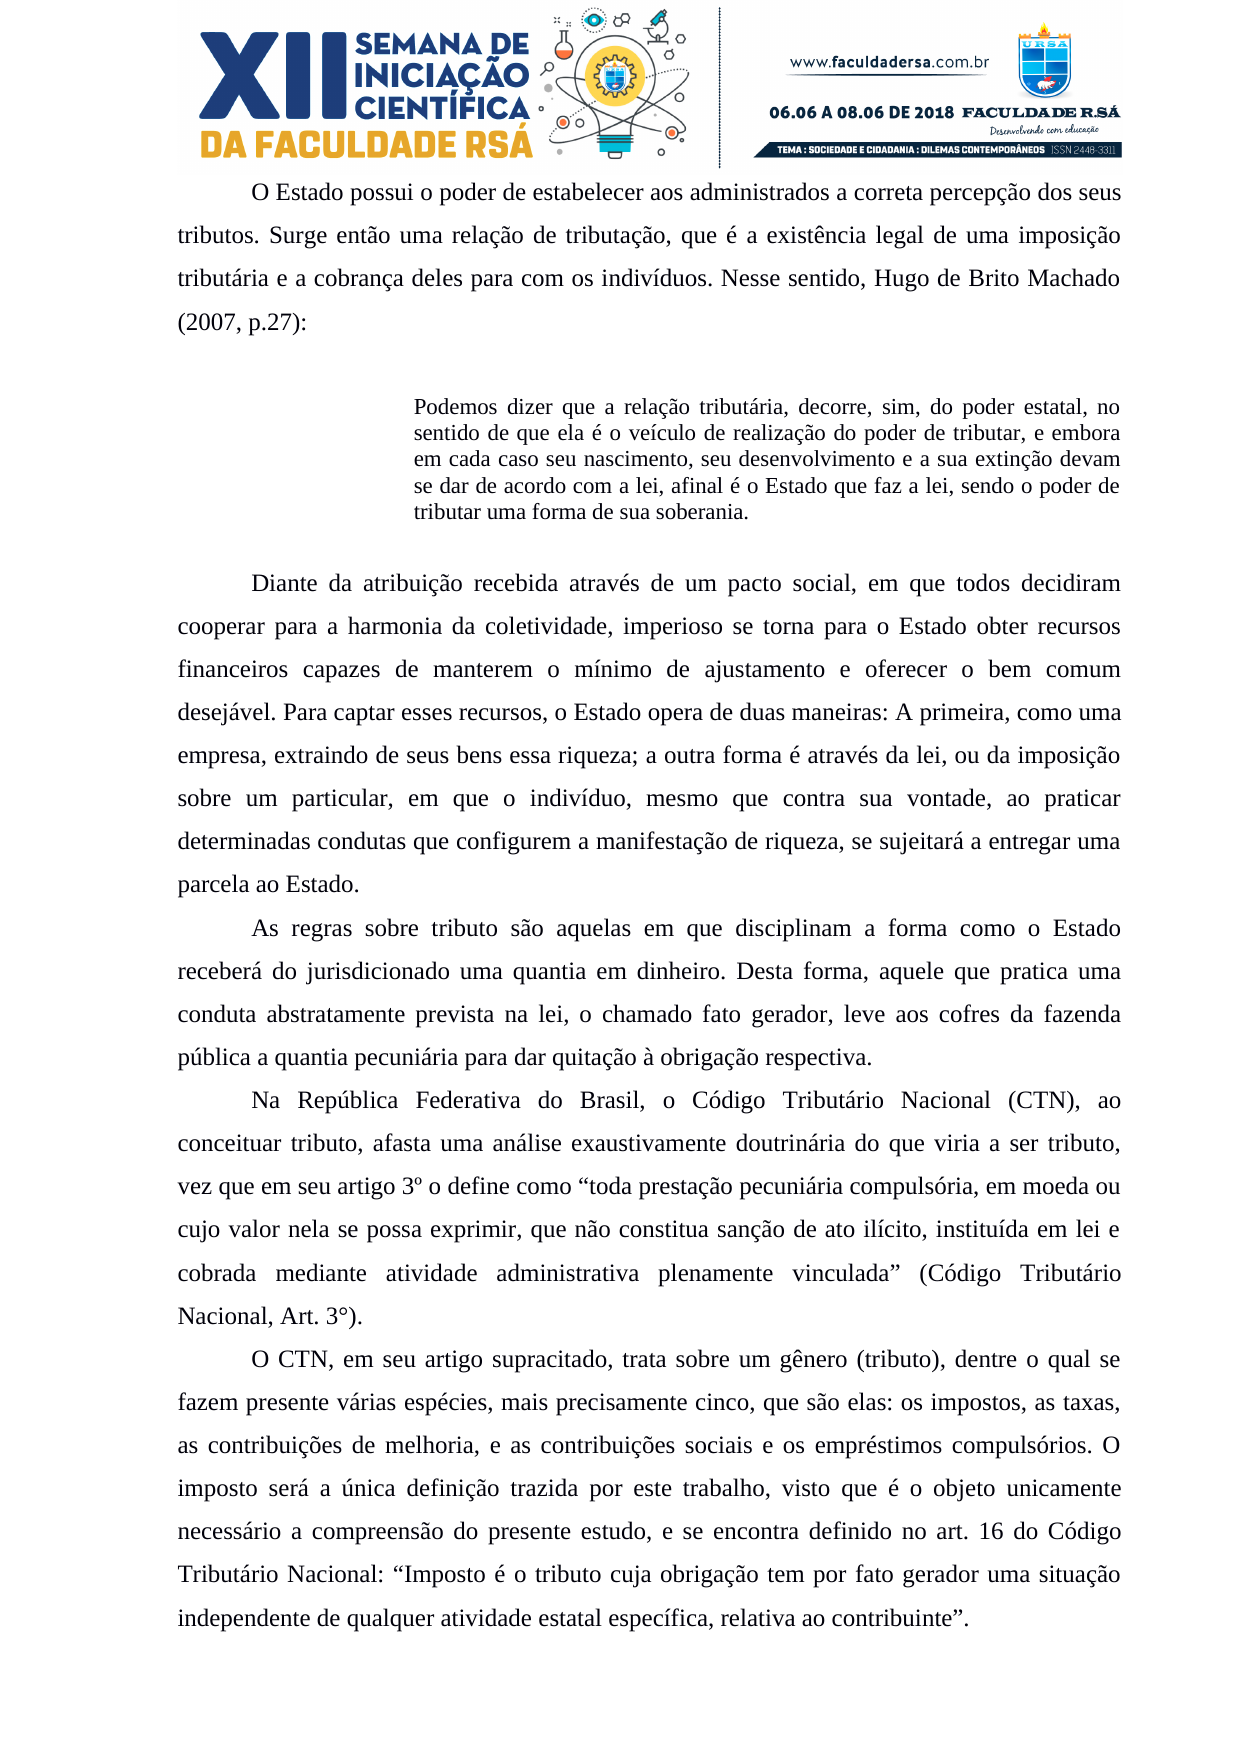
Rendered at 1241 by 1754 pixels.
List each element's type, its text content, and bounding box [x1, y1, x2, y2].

text Na República Federativa do Brasil, o Código Tributário Nacional (CTN), ao conceituar tributo, afasta uma análise exaustivamente doutrinária do que viria a ser tributo, vez que em seu artigo 3º o define como “toda prestação pecuniária compulsória, em moeda ou cujo valor nela se possa exprimir, que não constitua sanção de ato ilícito, instituída em lei e cobrada mediante atividade administrativa plenamente vinculada” (Código Tributário Nacional, Art. 3°). [177, 1085, 1122, 1329]
text O Estado possui o poder de estabelecer aos administrados a correta percepção dos seus tributos. Surge então uma relação de tributação, que é a existência legal de uma imposição tributária e a cobrança deles para com os indivíduos. Nesse sentido, Hugo de Brito Machado (2007, p.27): [177, 177, 1122, 335]
text Podemos dizer que a relação tributária, decorre, sim, do poder estatal, no sentido de que ela é o veículo de realização do poder de tributar, e embora em cada caso seu nascimento, seu desenvolvimento e a sua extinção devam se dar de acordo com a lei, afinal é o Estado que faz a lei, sendo o poder de tributar uma forma de sua soberania. [413, 393, 1122, 524]
picture [177, 0, 1123, 175]
text O CTN, em seu artigo supracitado, trata sobre um gênero (tributo), dentre o qual se fazem presente várias espécies, mais precisamente cinco, que são elas: os impostos, as taxas, as contribuições de melhoria, e as contribuições sociais e os empréstimos compulsórios. O imposto será a única definição trazida por este trabalho, visto que é o objeto unicamente necessário a compreensão do presente estudo, e se encontra definido no art. 16 do Código Tributário Nacional: “Imposto é o tributo cuja obrigação tem por fato gerador uma situação independente de qualquer atividade estatal específica, relativa ao contribuinte”. [177, 1344, 1122, 1631]
text As regras sobre tributo são aquelas em que disciplinam a forma como o Estado receberá do jurisdicionado uma quantia em dinheiro. Desta forma, aquele que pratica uma conduta abstratamente prevista na lei, o chamado fato gerador, leve aos cofres da fazenda pública a quantia pecuniária para dar quitação à obrigação respectiva. [177, 913, 1122, 1071]
text Diante da atribuição recebida através de um pacto social, em que todos decidiram cooperar para a harmonia da coletividade, imperioso se torna para o Estado obter recursos financeiros capazes de manterem o mínimo de ajustamento e oferecer o bem comum desejável. Para captar esses recursos, o Estado opera de duas maneiras: A primeira, como uma empresa, extraindo de seus bens essa riqueza; a outra forma é através da lei, ou da imposição sobre um particular, em que o indivíduo, mesmo que contra sua vontade, ao praticar determinadas condutas que configurem a manifestação de riqueza, se sujeitará a entregar uma parcela ao Estado. [177, 568, 1122, 898]
